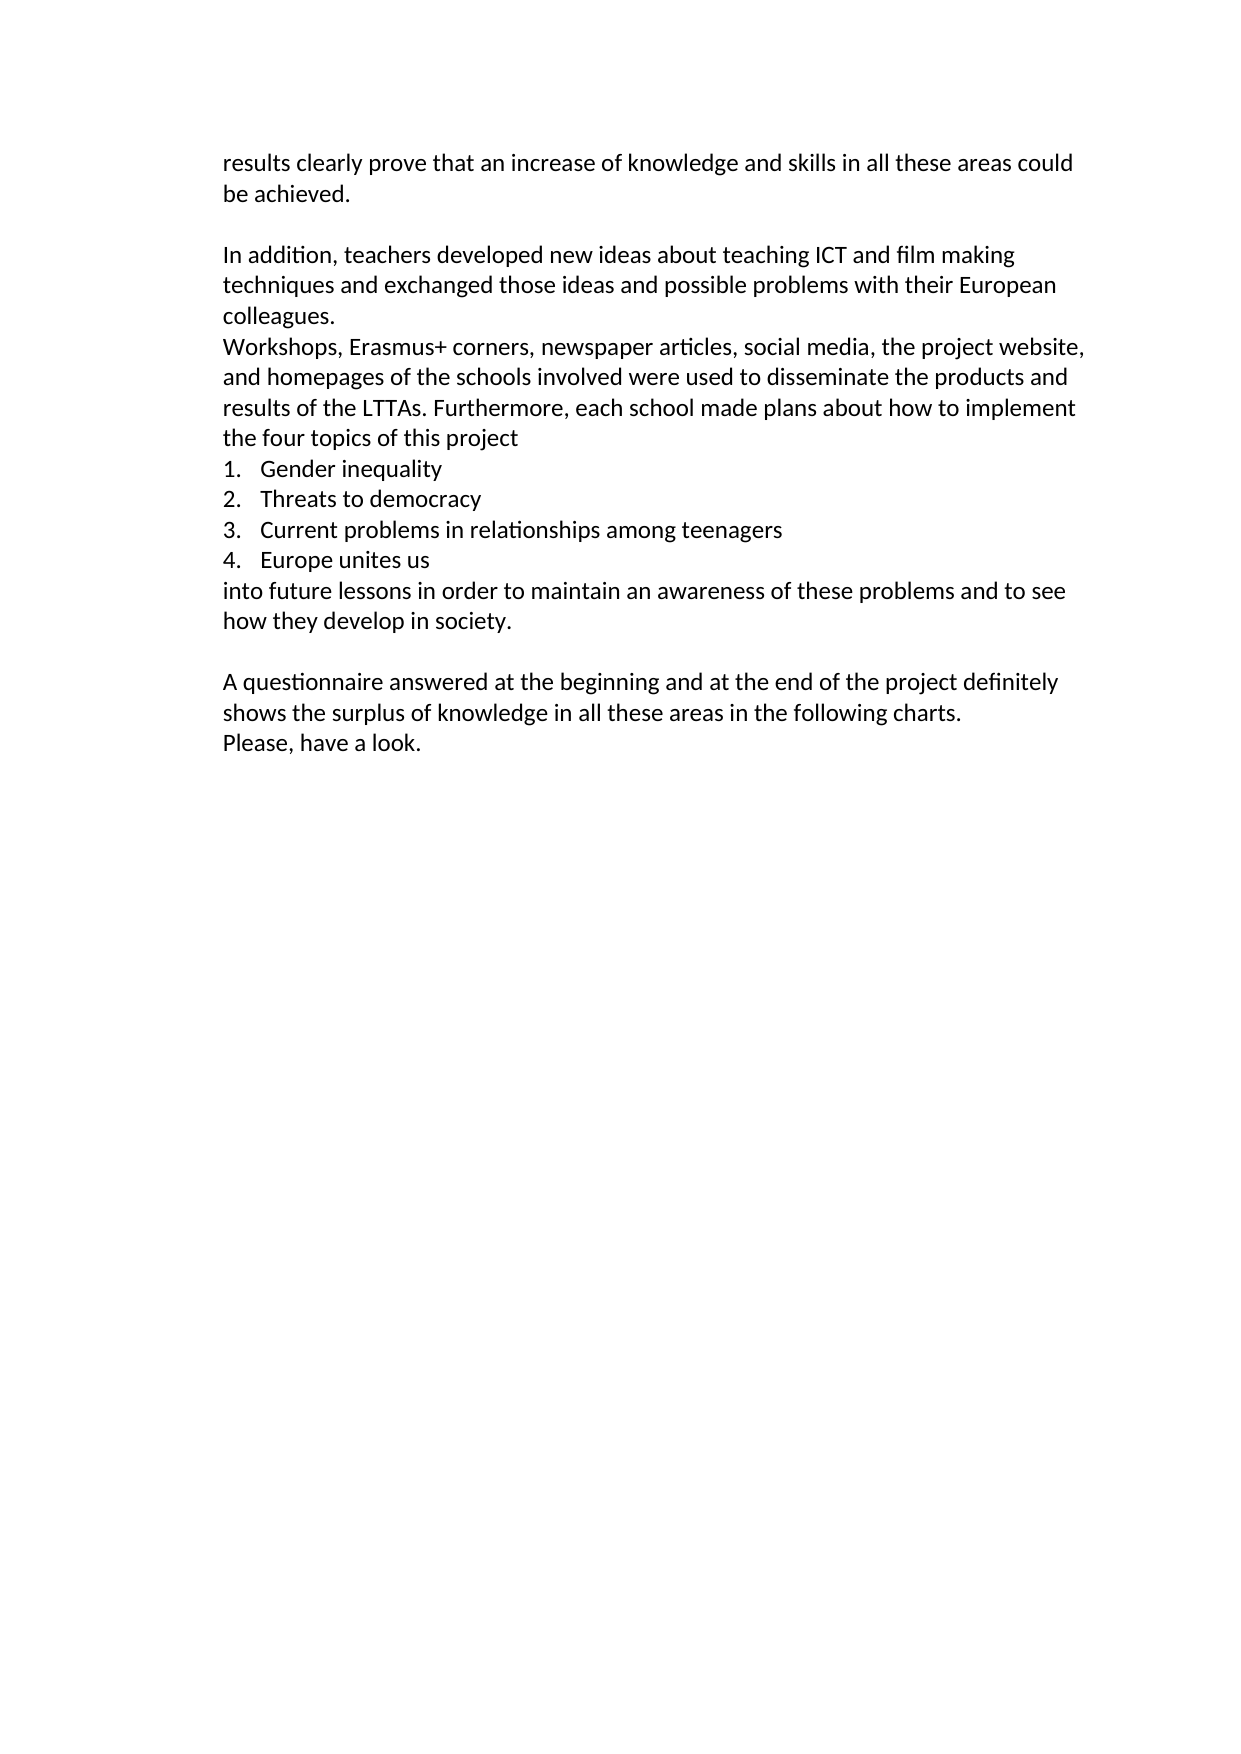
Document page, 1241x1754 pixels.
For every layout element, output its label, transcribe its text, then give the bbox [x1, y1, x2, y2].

list Workshops, Erasmus+ corners, newspaper articles, social media, the project website, [223, 331, 1093, 361]
list Europe unites us [223, 544, 1093, 575]
text A questionnaire answered at the beginning and at the end of the project definitely shows the surplus of knowledge in all these areas in the following charts. [223, 666, 1093, 727]
list Gender inequality [223, 453, 1093, 483]
list In addition, teachers developed new ideas about teaching ICT and film making techniques and exchanged those ideas and possible problems with their European colleagues. [223, 239, 1093, 331]
list Threats to democracy [223, 483, 1093, 514]
text into future lessons in order to maintain an awareness of these problems and to see how they develop in society. [223, 575, 1093, 636]
list and homepages of the schools involved were used to disseminate the products and results of the LTTAs. Furthermore, each school made plans about how to implement the four topics of this project [223, 361, 1093, 453]
text Please, have a look. [223, 727, 1093, 758]
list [223, 148, 1093, 209]
list Current problems in relationships among teenagers [223, 514, 1093, 544]
